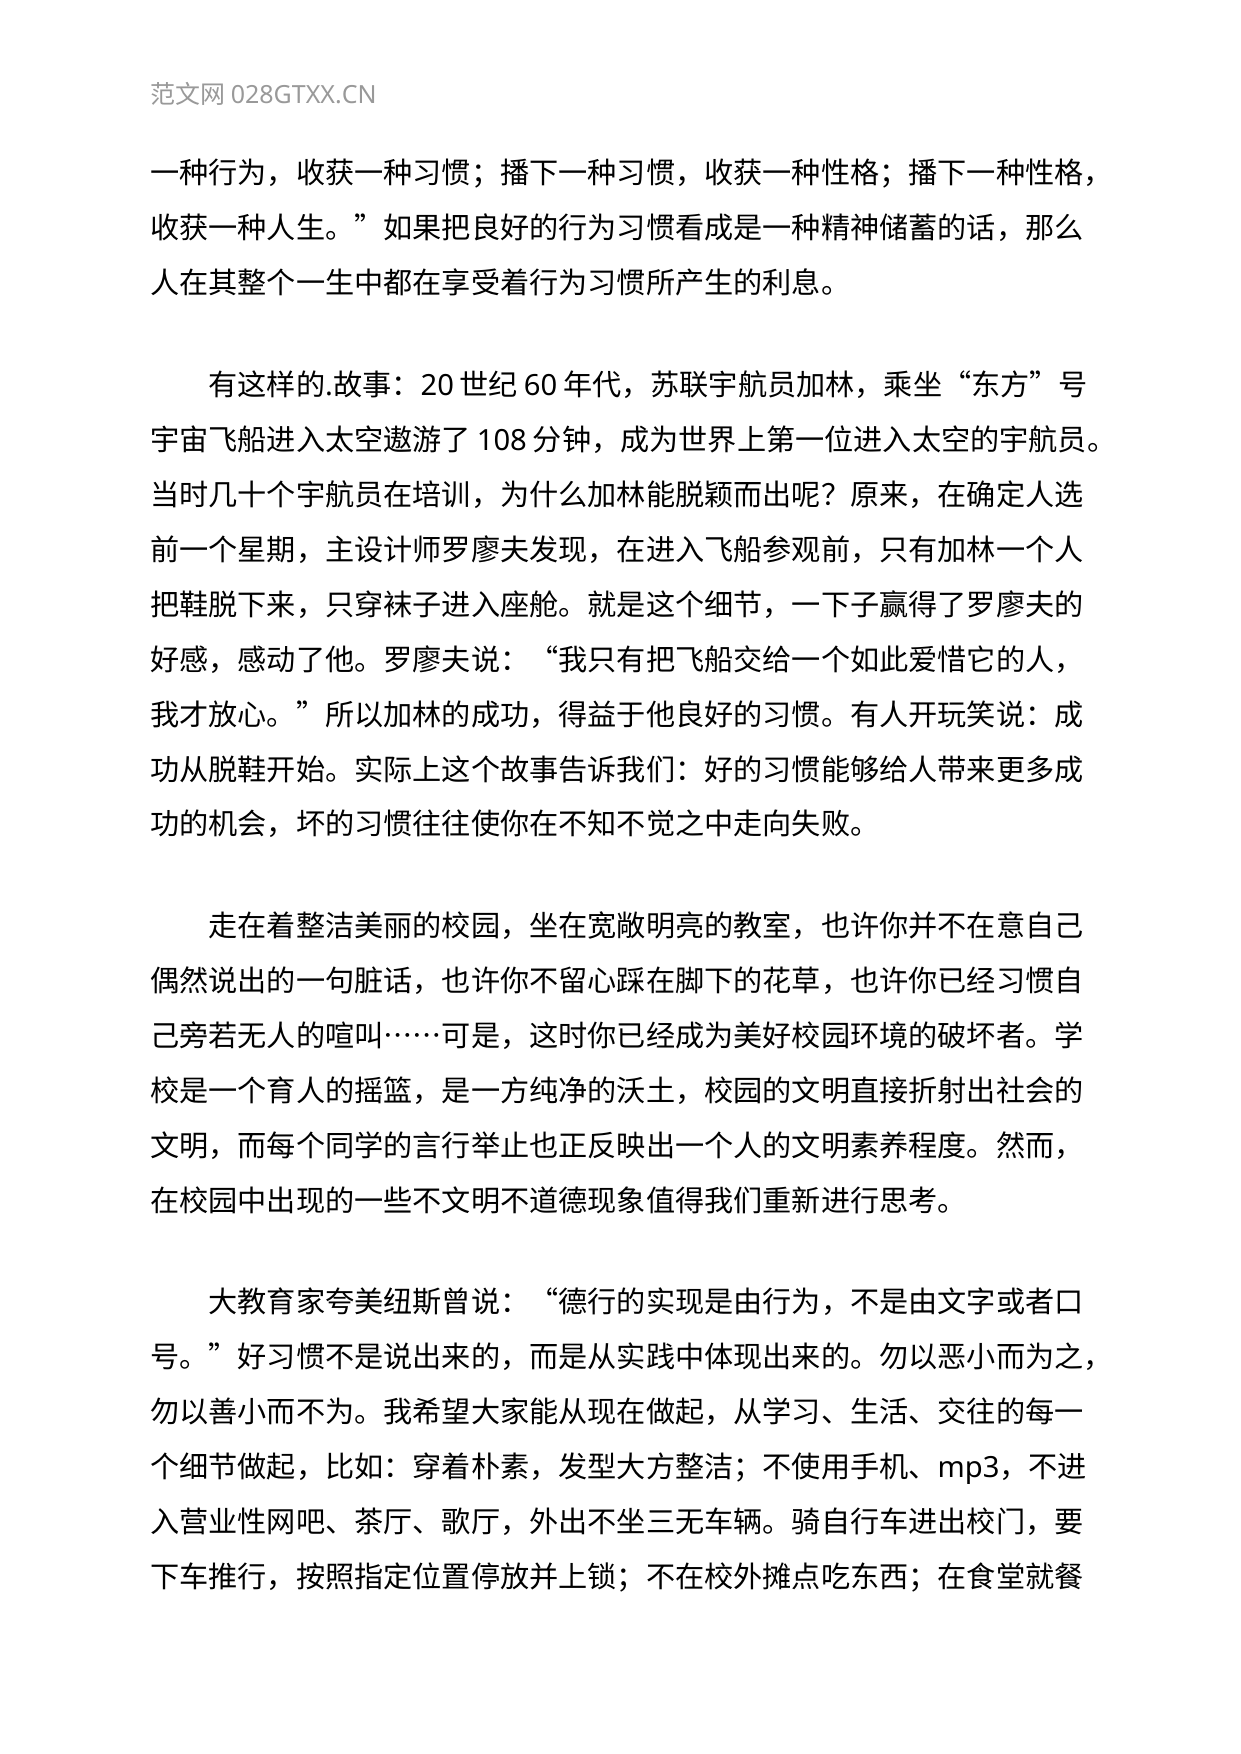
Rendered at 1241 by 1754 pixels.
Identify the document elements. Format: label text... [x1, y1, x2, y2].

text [150, 1279, 1090, 1596]
text 有这样的.故事：20世纪60年代，苏联宇航员加林，乘坐“东方”号宇宙飞船进入太空遨游了108分钟，成为世界上第一位进入太空的宇航员。当时几十个宇航员在培训，为什么加林能脱颖而出呢？原来，在确定人选前一个星期，主设计师罗廖夫发现，在进入飞船参观前，只有加林一个人把鞋脱下来，只穿袜子进入座舱。就是这个细节，一下子赢得了罗廖夫的好感，感动了他。罗廖夫说：“我只有把飞船交给一个如此爱惜它的人，我才放心。”所以加林的成功，得益于他良好的习惯。有人开玩笑说：成功从脱鞋开始。实际上这个故事告诉我们：好的习惯能够给人带来更多成功的机会，坏的习惯往往使你在不知不觉之中走向失败。 [150, 362, 1090, 843]
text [150, 150, 1090, 302]
text 走在着整洁美丽的校园，坐在宽敞明亮的教室，也许你并不在意自己偶然说出的一句脏话，也许你不留心踩在脚下的花草，也许你已经习惯自己旁若无人的喧叫……可是，这时你已经成为美好校园环境的破坏者。学校是一个育人的摇篮，是一方纯净的沃土，校园的文明直接折射出社会的文明，而每个同学的言行举止也正反映出一个人的文明素养程度。然而，在校园中出现的一些不文明不道德现象值得我们重新进行思考。 [150, 903, 1090, 1219]
